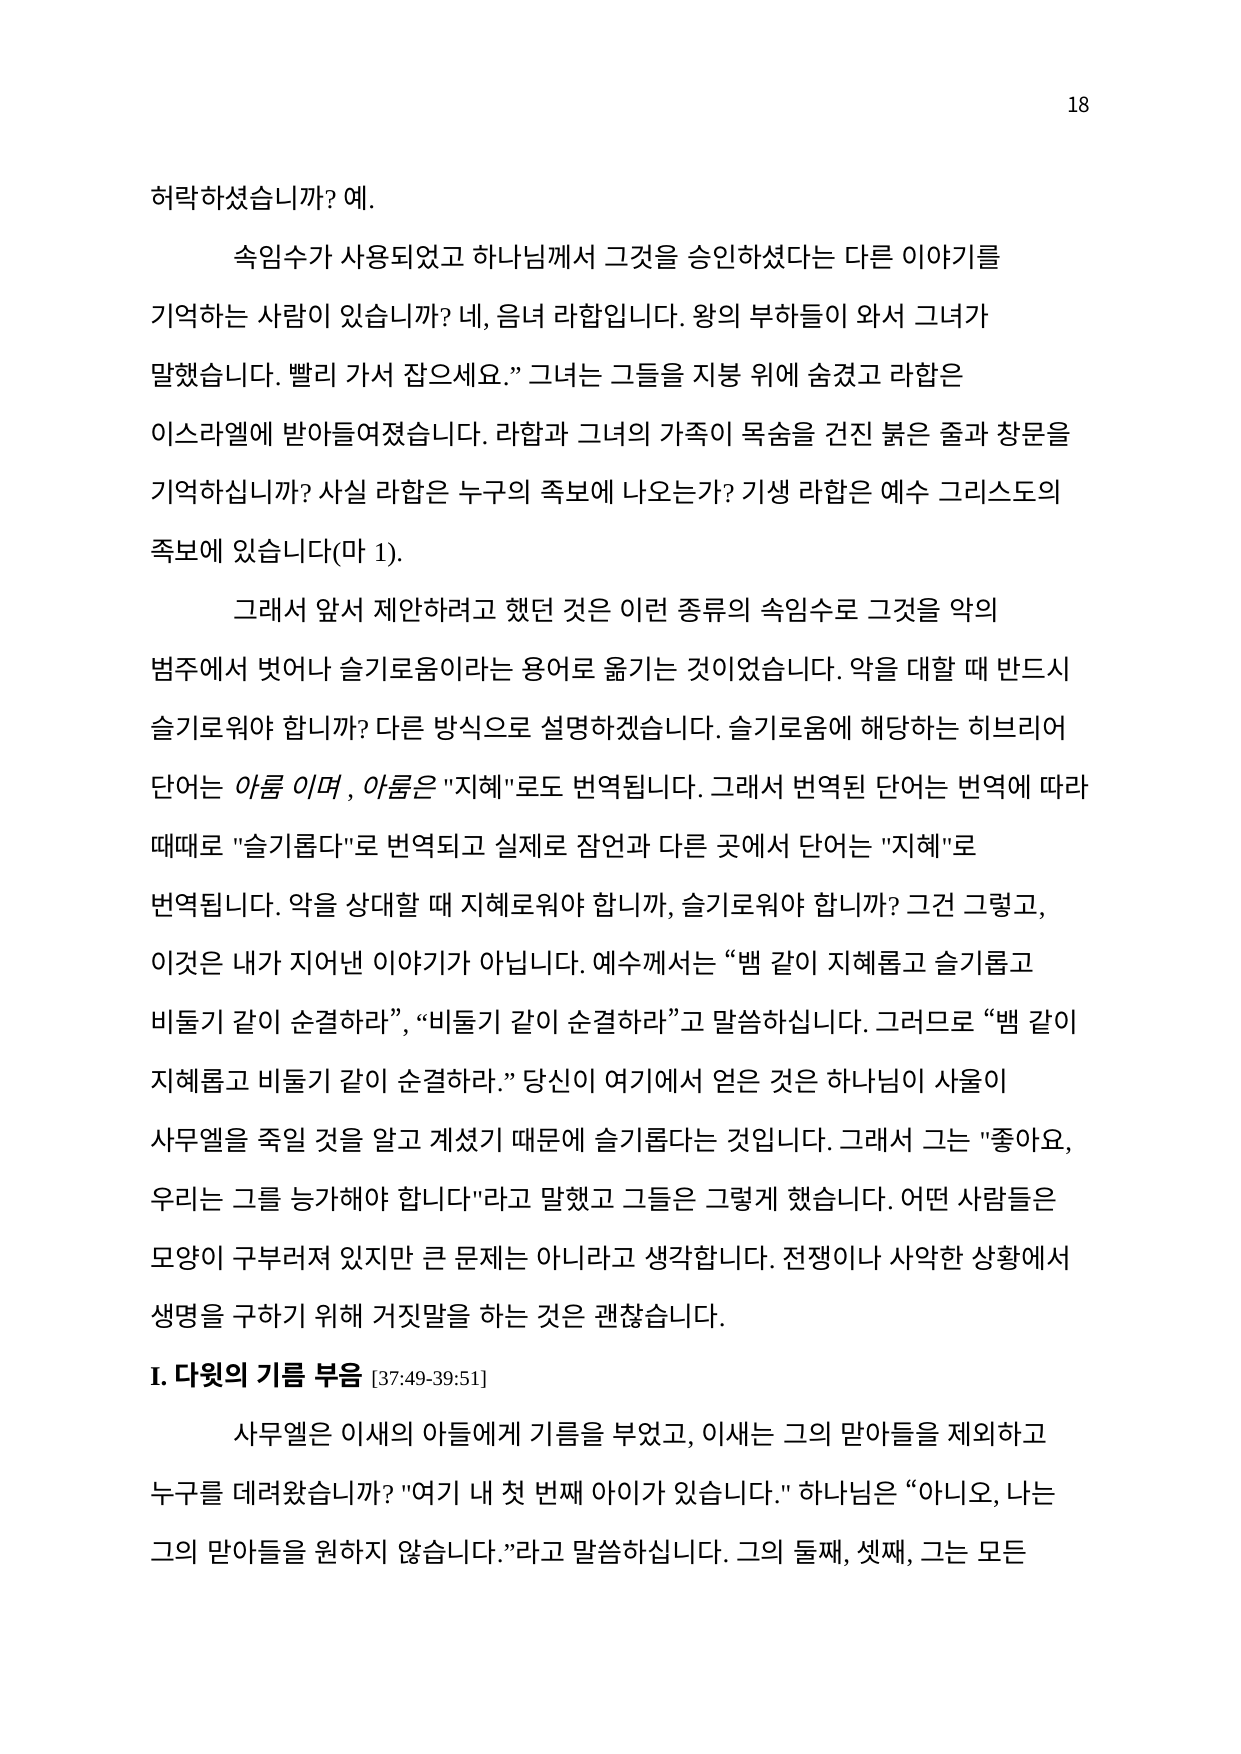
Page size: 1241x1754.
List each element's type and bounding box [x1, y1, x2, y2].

text [150, 177, 1090, 1570]
